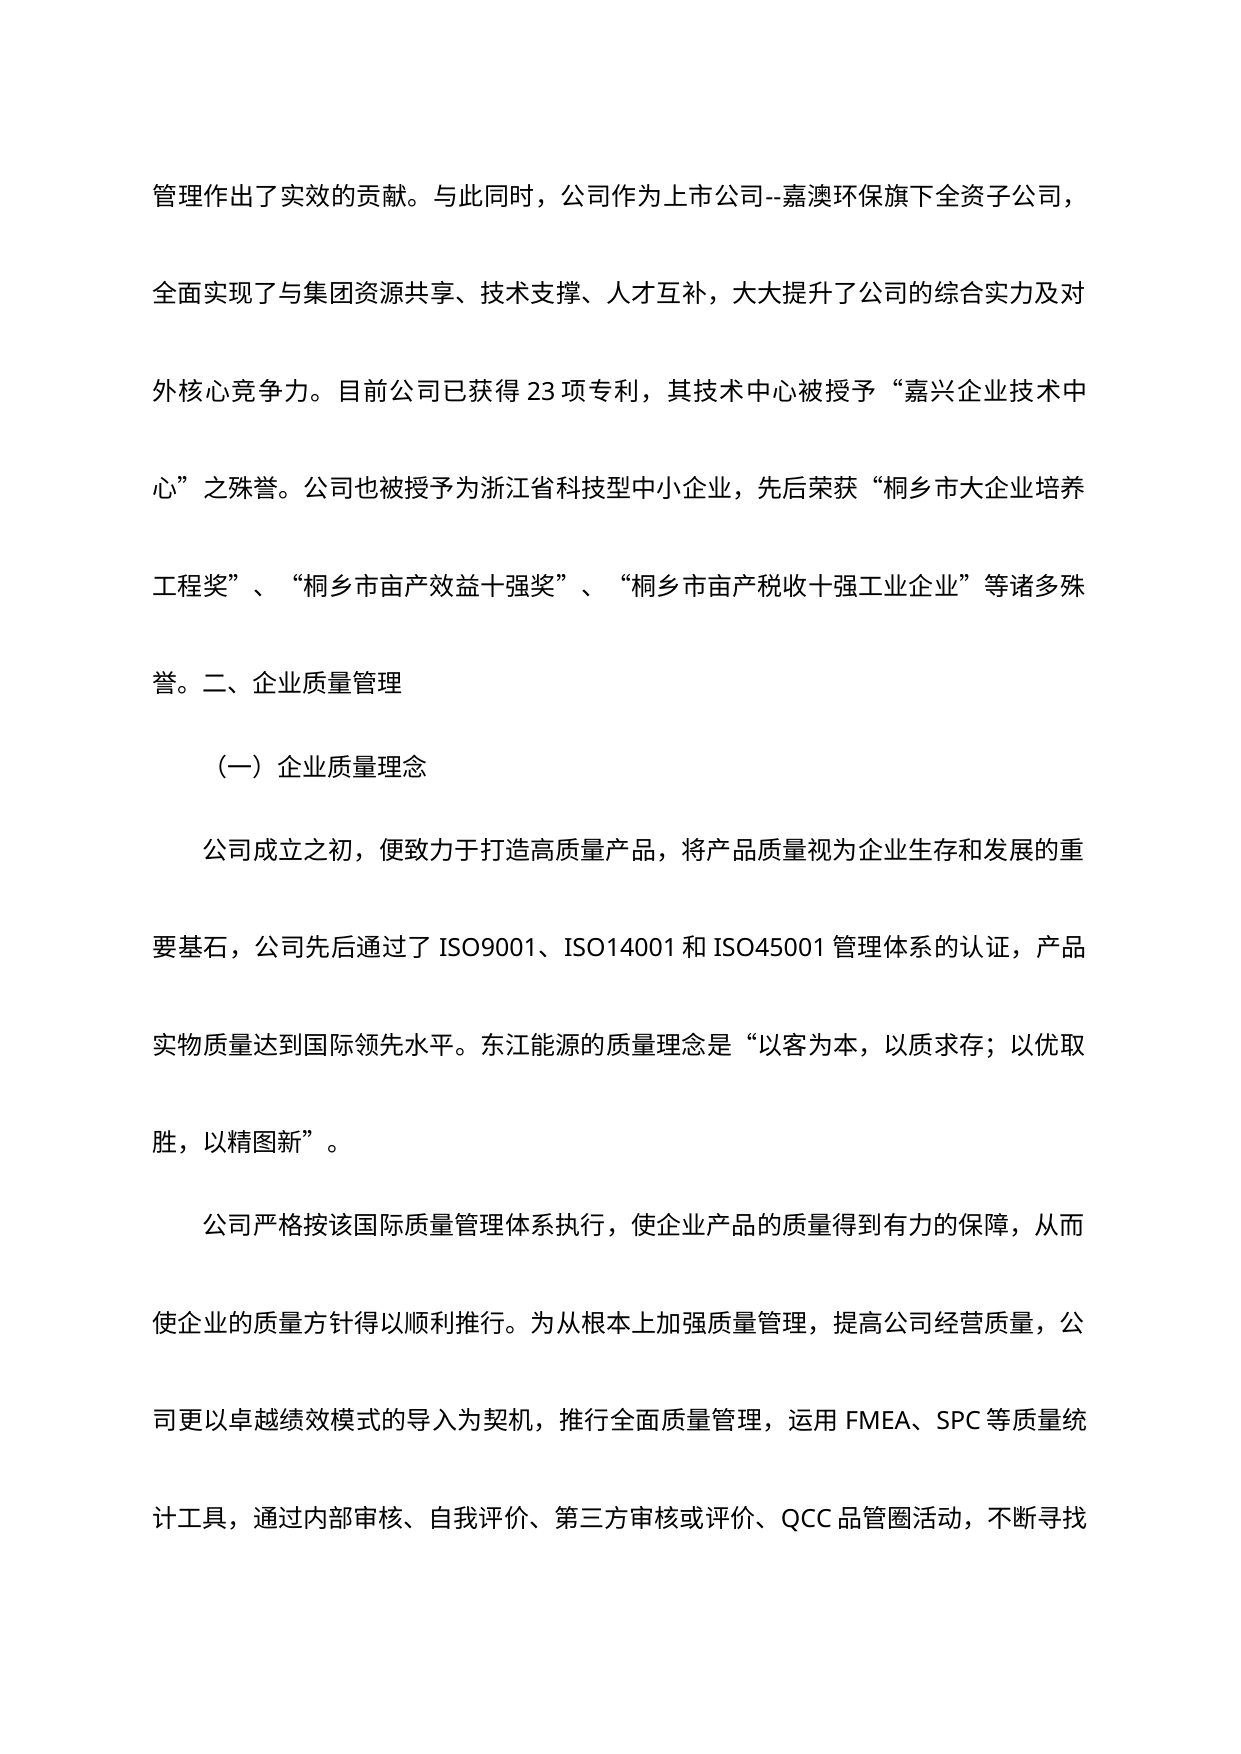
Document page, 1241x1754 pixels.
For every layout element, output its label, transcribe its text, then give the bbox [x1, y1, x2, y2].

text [152, 162, 1088, 714]
text 公司成立之初，便致力于打造高质量产品，将产品质量视为企业生存和发展的重要基石，公司先后通过了ISO9001、ISO14001和ISO45001管理体系的认证，产品实物质量达到国际领先水平。东江能源的质量理念是“以客为本，以质求存；以优取胜，以精图新”。 [152, 816, 1088, 1173]
text （一）企业质量理念 [152, 733, 1088, 798]
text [152, 1191, 1088, 1549]
